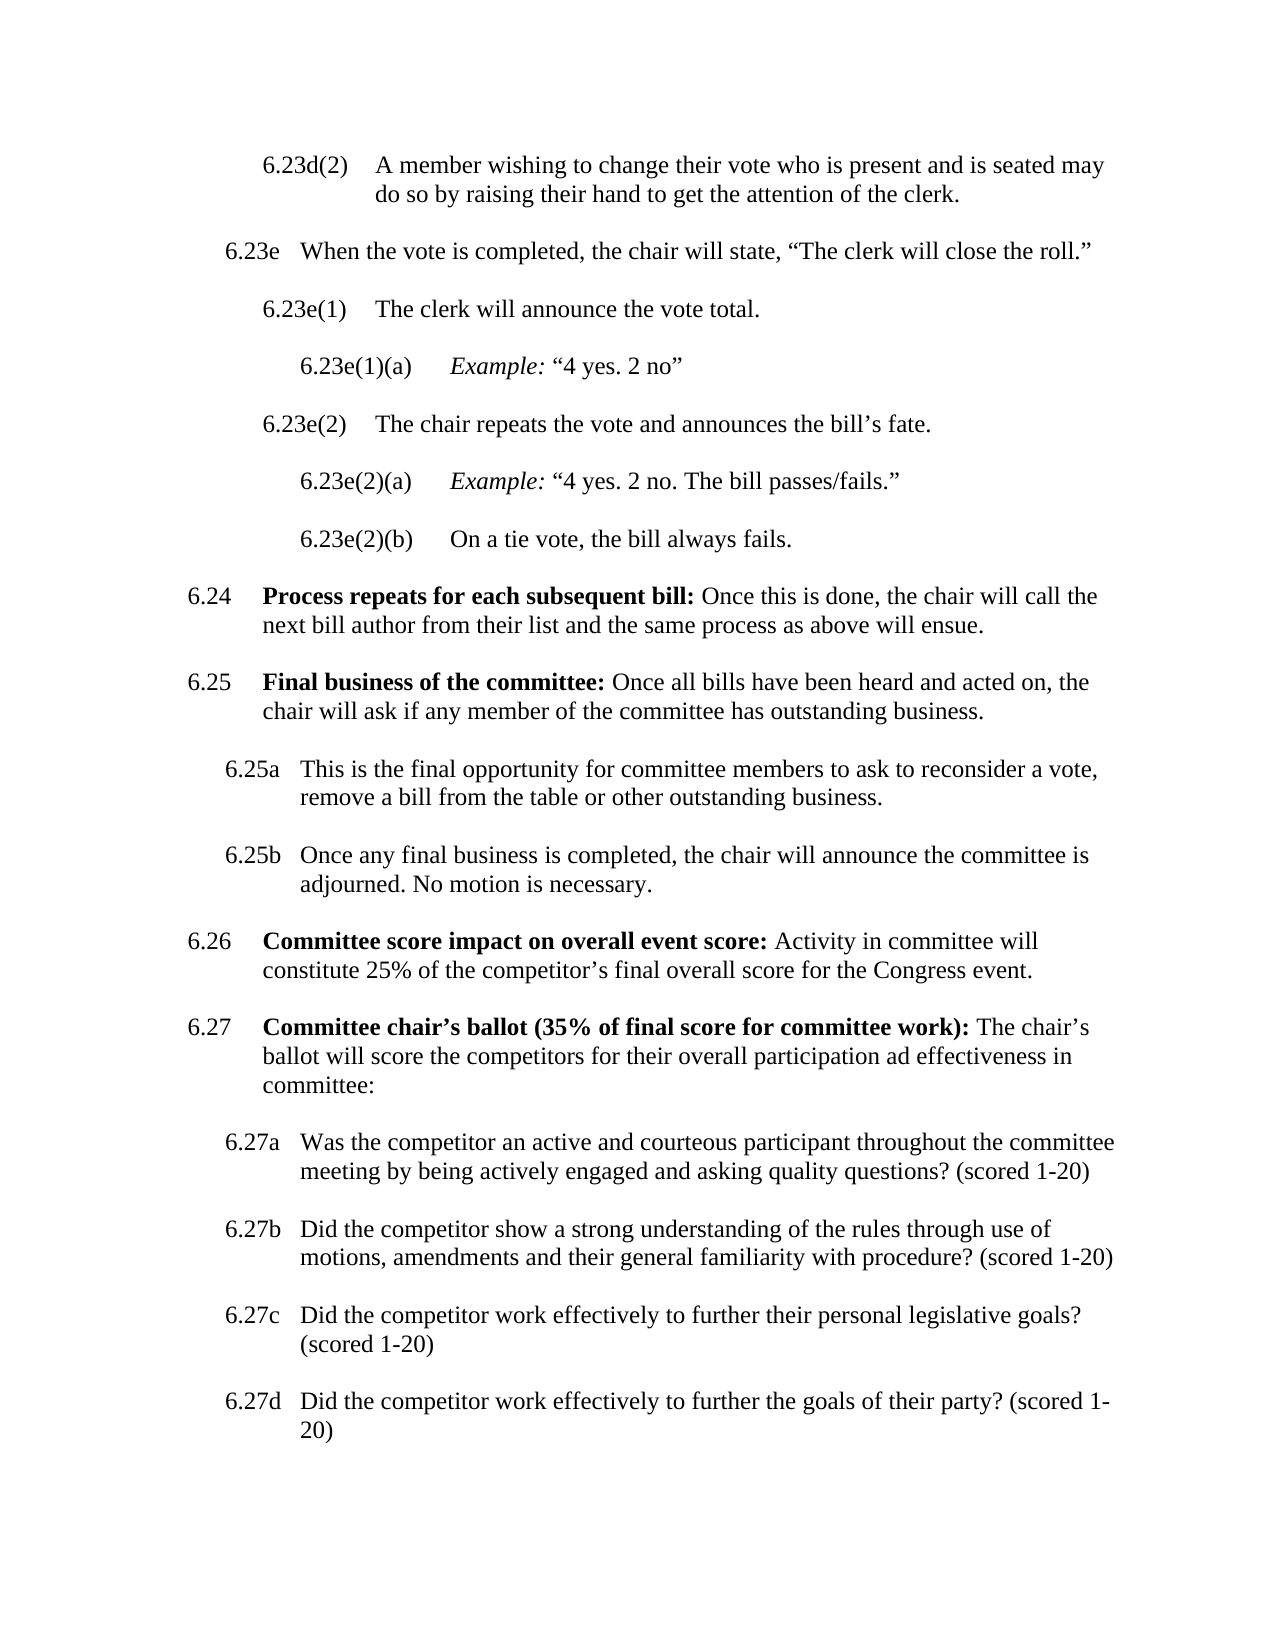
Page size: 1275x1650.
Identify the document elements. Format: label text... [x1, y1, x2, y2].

list A member wishing to change their vote who is present and is seated may do so by raising their hand to get the attention of the clerk. [262, 150, 1125, 207]
list Did the competitor work effectively to further their personal legislative goals? (scored 1-20) [225, 1300, 1125, 1357]
list Committee score impact on overall event score: Activity in committee will constitute 25% of the competitor’s final overall score for the Congress event. [187, 926, 1125, 984]
list The chair repeats the vote and announces the bill’s fate. [262, 409, 1125, 437]
list Did the competitor work effectively to further the goals of their party? (scored 1-20) [225, 1386, 1125, 1444]
list Committee chair’s ballot (35% of final score for committee work): The chair’s ballot will score the competitors for their overall participation ad effectiveness in committee: [187, 1012, 1125, 1099]
list When the vote is completed, the chair will state, “The clerk will close the roll.” [225, 236, 1125, 265]
list Process repeats for each subsequent bill: Once this is done, the chair will call the next bill author from their list and the same process as above will ensue. [187, 581, 1125, 639]
list Final business of the committee: Once all bills have been heard and acted on, the chair will ask if any member of the committee has outstanding business. [187, 667, 1125, 725]
list Example: “4 yes. 2 no” [300, 351, 1125, 380]
list Once any final business is completed, the chair will announce the committee is adjourned. No motion is necessary. [225, 840, 1125, 897]
list Example: “4 yes. 2 no. The bill passes/fails.” [300, 466, 1125, 495]
list The clerk will announce the vote total. [262, 294, 1125, 322]
list On a tie vote, the bill always fails. [300, 524, 1125, 552]
list Did the competitor show a strong understanding of the rules through use of motions, amendments and their general familiarity with procedure? (scored 1-20) [225, 1214, 1125, 1271]
list This is the final opportunity for committee members to ask to reconsider a vote, remove a bill from the table or other outstanding business. [225, 754, 1125, 811]
list Was the competitor an active and courteous participant throughout the committee meeting by being actively engaged and asking quality questions? (scored 1-20) [225, 1127, 1125, 1185]
